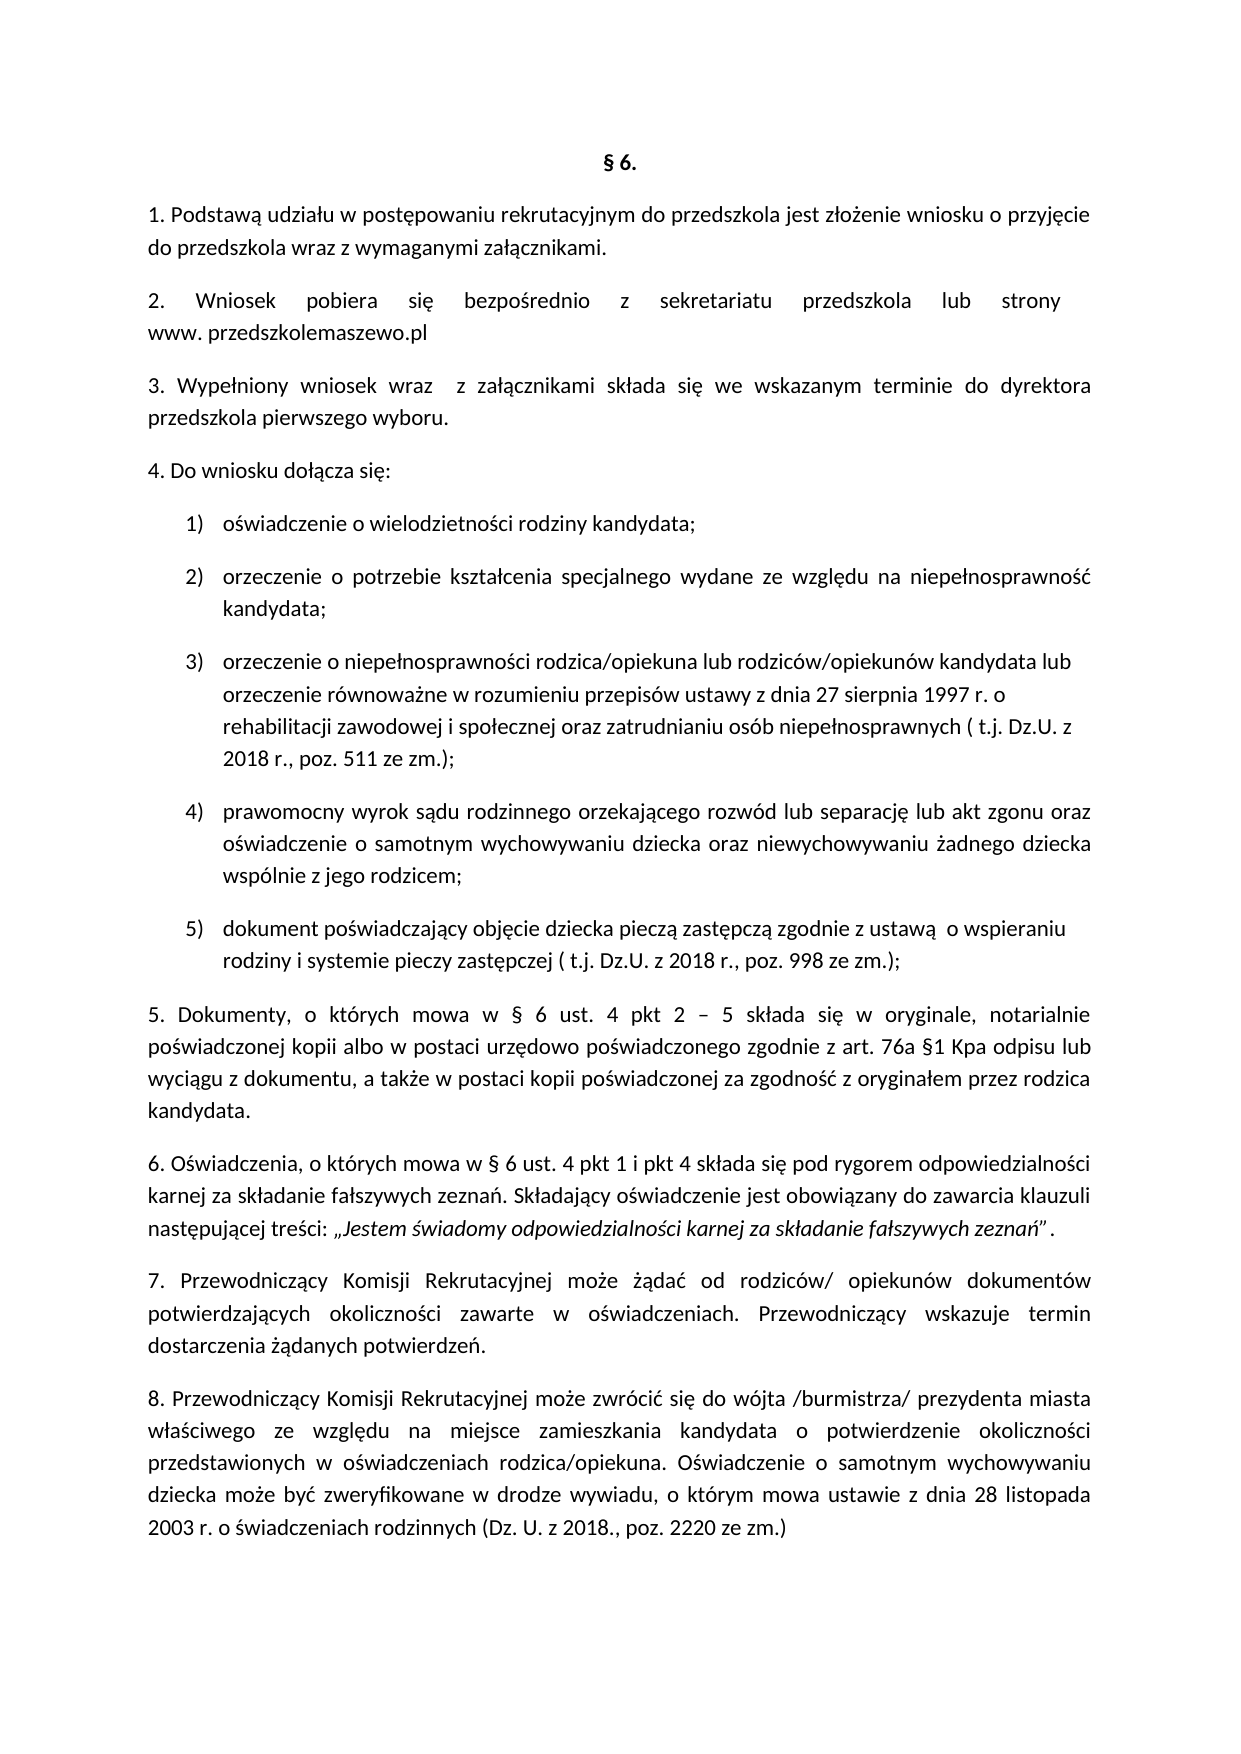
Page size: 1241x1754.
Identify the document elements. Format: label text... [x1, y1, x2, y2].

text § 6. [148, 148, 1093, 176]
text 2. Wniosek pobiera się bezpośrednio z sekretariatu przedszkola lub strony www. przedszkolemaszewo.pl [148, 286, 1093, 346]
list oświadczenie o wielodzietności rodziny kandydata; [185, 509, 1093, 537]
list orzeczenie o niepełnosprawności rodzica/opiekuna lub rodziców/opiekunów kandydata lub orzeczenie równoważne w rozumieniu przepisów ustawy z dnia 27 sierpnia 1997 r. o rehabilitacji zawodowej i społecznej oraz zatrudnianiu osób niepełnosprawnych ( t.j. Dz.U. z 2018 r., poz. 511 ze zm.); [185, 647, 1093, 772]
text 4. Do wniosku dołącza się: [148, 456, 1093, 484]
list prawomocny wyrok sądu rodzinnego orzekającego rozwód lub separację lub akt zgonu oraz oświadczenie o samotnym wychowywaniu dziecka oraz niewychowywaniu żadnego dziecka wspólnie z jego rodzicem; [185, 797, 1093, 889]
text 5. Dokumenty, o których mowa w § 6 ust. 4 pkt 2 – 5 składa się w oryginale, notarialnie poświadczonej kopii albo w postaci urzędowo poświadczonego zgodnie z art. 76a §1 Kpa odpisu lub wyciągu z dokumentu, a także w postaci kopii poświadczonej za zgodność z oryginałem przez rodzica kandydata. [148, 1000, 1093, 1124]
text 1. Podstawą udziału w postępowaniu rekrutacyjnym do przedszkola jest złożenie wniosku o przyjęcie do przedszkola wraz z wymaganymi załącznikami. [148, 201, 1093, 261]
list dokument poświadczający objęcie dziecka pieczą zastępczą zgodnie z ustawą o wspieraniu rodziny i systemie pieczy zastępczej ( t.j. Dz.U. z 2018 r., poz. 998 ze zm.); [185, 914, 1093, 975]
list orzeczenie o potrzebie kształcenia specjalnego wydane ze względu na niepełnosprawność kandydata; [185, 562, 1093, 622]
text 3. Wypełniony wniosek wraz z załącznikami składa się we wskazanym terminie do dyrektora przedszkola pierwszego wyboru. [148, 371, 1093, 431]
text 8. Przewodniczący Komisji Rekrutacyjnej może zwrócić się do wójta /burmistrza/ prezydenta miasta właściwego ze względu na miejsce zamieszkania kandydata o potwierdzenie okoliczności przedstawionych w oświadczeniach rodzica/opiekuna. Oświadczenie o samotnym wychowywaniu dziecka może być zweryfikowane w drodze wywiadu, o którym mowa ustawie z dnia 28 listopada 2003 r. o świadczeniach rodzinnych (Dz. U. z 2018., poz. 2220 ze zm.) [148, 1384, 1093, 1541]
text 7. Przewodniczący Komisji Rekrutacyjnej może żądać od rodziców/ opiekunów dokumentów potwierdzających okoliczności zawarte w oświadczeniach. Przewodniczący wskazuje termin dostarczenia żądanych potwierdzeń. [148, 1267, 1093, 1359]
text 6. Oświadczenia, o których mowa w § 6 ust. 4 pkt 1 i pkt 4 składa się pod rygorem odpowiedzialności karnej za składanie fałszywych zeznań. Składający oświadczenie jest obowiązany do zawarcia klauzuli następującej treści: „Jestem świadomy odpowiedzialności karnej za składanie fałszywych zeznań”. [148, 1149, 1093, 1242]
